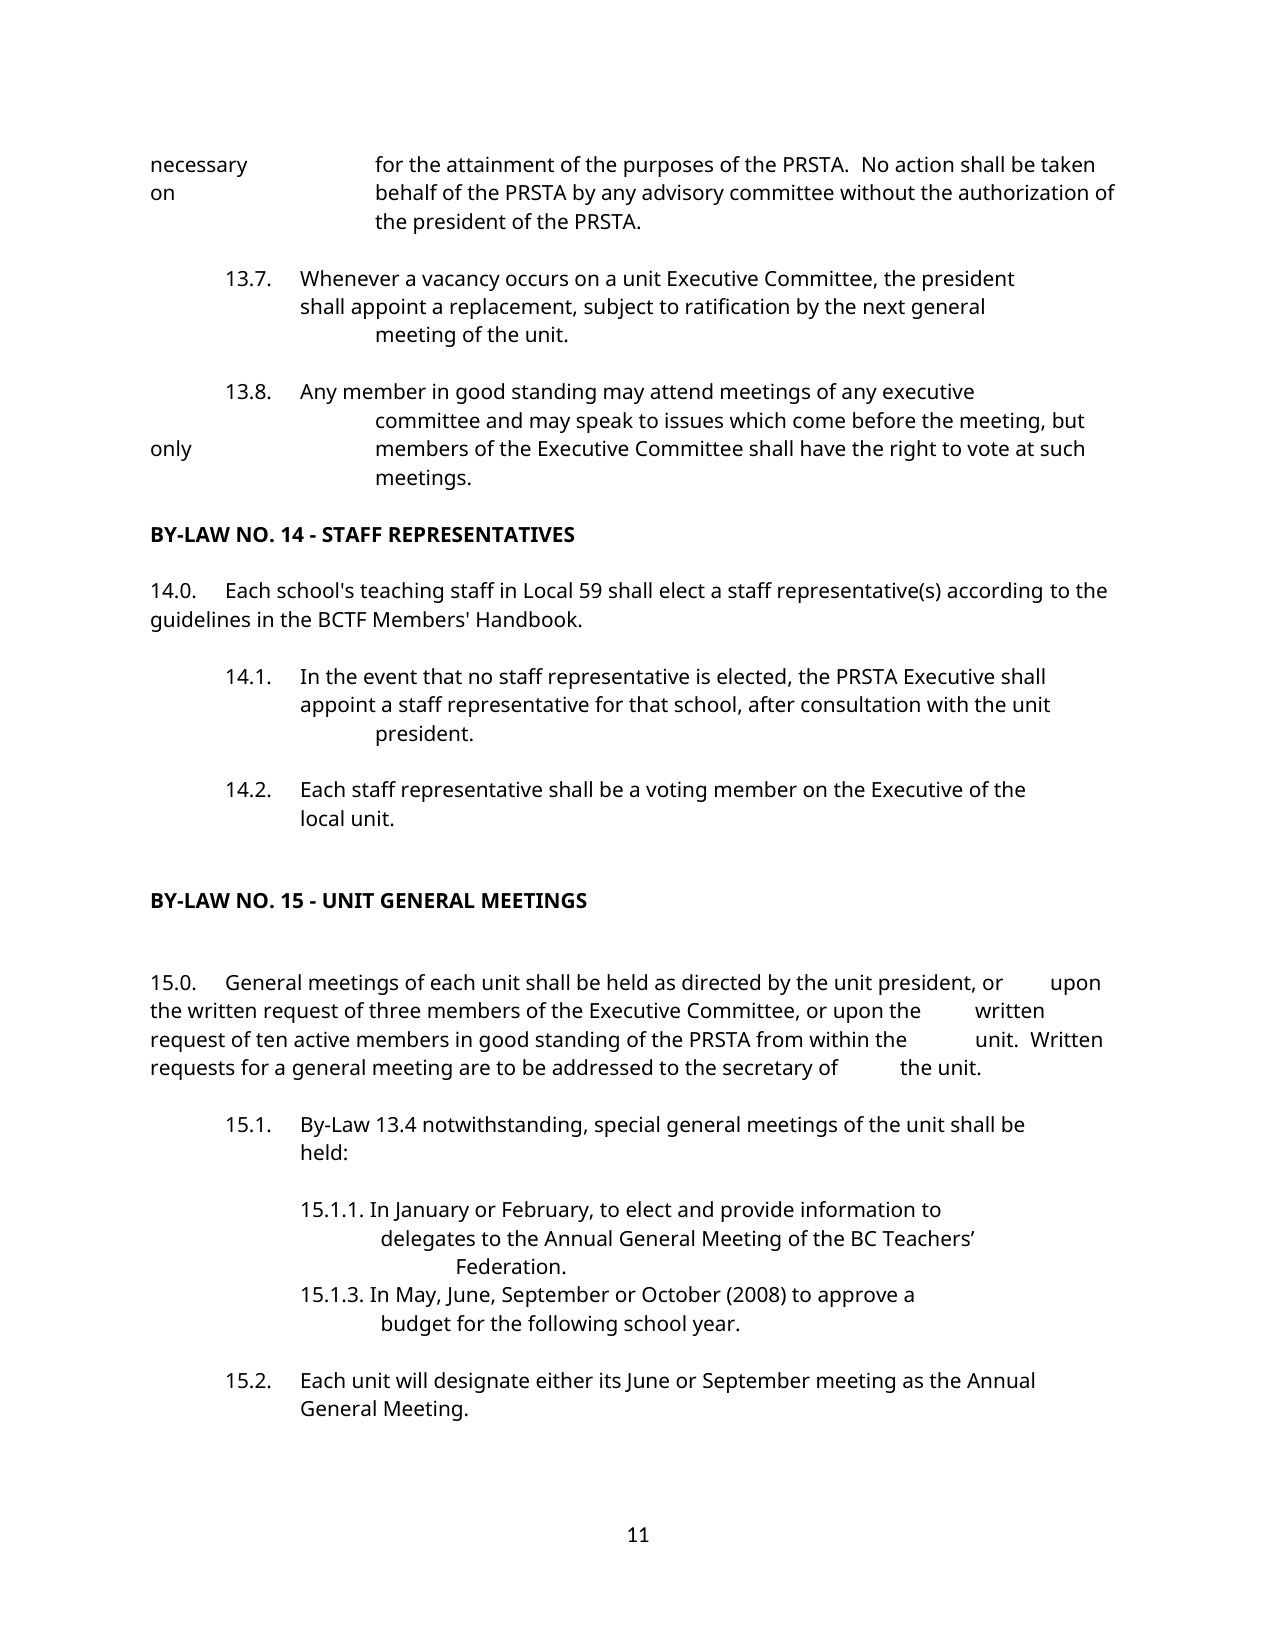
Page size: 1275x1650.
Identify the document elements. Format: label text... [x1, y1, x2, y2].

text 13.7. Whenever a vacancy occurs on a unit Executive Committee, the president shall appoint a replacement, subject to ratification by the next general meeting of the unit. [150, 264, 1125, 349]
text BY-LAW NO. 14 - STAFF REPRESENTATIVES [150, 520, 1125, 548]
text 15.2. Each unit will designate either its June or September meeting as the Annual General Meeting. [150, 1366, 1125, 1423]
text 14.0. Each school's teaching staff in Local 59 shall elect a staff representative(s) according to the guidelines in the BCTF Members' Handbook. [150, 577, 1125, 633]
text 14.2. Each staff representative shall be a voting member on the Executive of the local unit. [150, 776, 1125, 832]
text 15.1.3. In May, June, September or October (2008) to approve a budget for the following school year. [150, 1281, 1125, 1337]
text BY-LAW NO. 15 - UNIT GENERAL MEETINGS [150, 886, 1125, 914]
text 15.0. General meetings of each unit shall be held as directed by the unit president, or upon the written request of three members of the Executive Committee, or upon the written request of ten active members in good standing of the PRSTA from within the unit. Written requests for a general meeting are to be addressed to the secretary of the unit. [150, 968, 1125, 1082]
text 15.1.1. In January or February, to elect and provide information to delegates to the Annual General Meeting of the BC Teachers’ Federation. [150, 1195, 1125, 1281]
text 13.8. Any member in good standing may attend meetings of any executive committee and may speak to issues which come before the meeting, but only members of the Executive Committee shall have the right to vote at such meetings. [150, 377, 1125, 491]
text 14.1. In the event that no staff representative is elected, the PRSTA Executive shall appoint a staff representative for that school, after consultation with the unit president. [150, 662, 1125, 747]
text 15.1. By-Law 13.4 notwithstanding, special general meetings of the unit shall be held: [150, 1110, 1125, 1167]
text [150, 150, 1125, 235]
